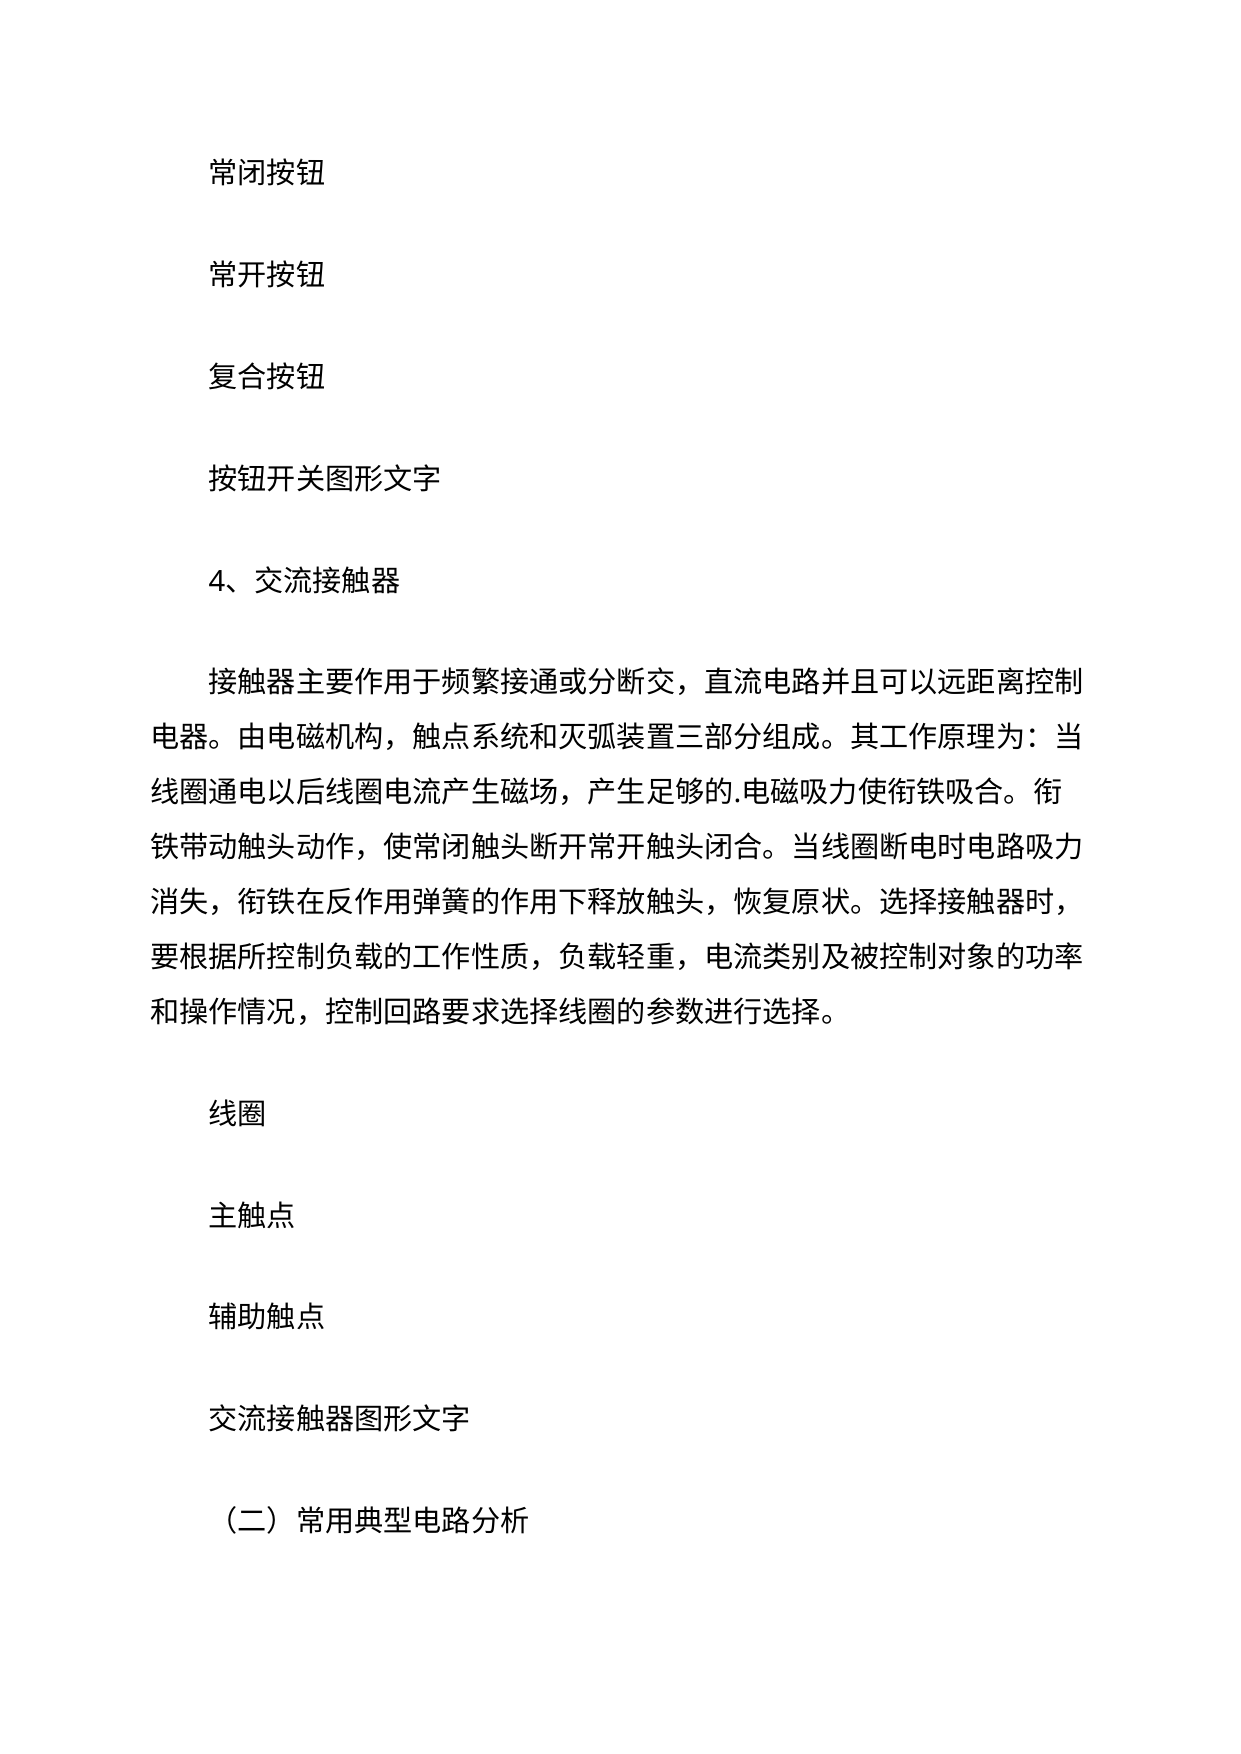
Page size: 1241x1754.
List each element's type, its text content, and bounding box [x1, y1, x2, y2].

text 辅助触点 [150, 1294, 1090, 1336]
text 4、交流接触器 [150, 557, 1090, 599]
text 常闭按钮 [150, 150, 1090, 192]
text 主触点 [150, 1192, 1090, 1234]
text 交流接触器图形文字 [150, 1396, 1090, 1438]
text 按钮开关图形文字 [150, 455, 1090, 498]
text 线圈 [150, 1090, 1090, 1133]
text 常开按钮 [150, 252, 1090, 294]
text 接触器主要作用于频繁接通或分断交，直流电路并且可以远距离控制电器。由电磁机构，触点系统和灭弧装置三部分组成。其工作原理为：当线圈通电以后线圈电流产生磁场，产生足够的.电磁吸力使衔铁吸合。衔铁带动触头动作，使常闭触头断开常开触头闭合。当线圈断电时电路吸力消失，衔铁在反作用弹簧的作用下释放触头，恢复原状。选择接触器时，要根据所控制负载的工作性质，负载轻重，电流类别及被控制对象的功率和操作情况，控制回路要求选择线圈的参数进行选择。 [150, 659, 1090, 1031]
text 复合按钮 [150, 353, 1090, 396]
text （二）常用典型电路分析 [150, 1497, 1090, 1540]
